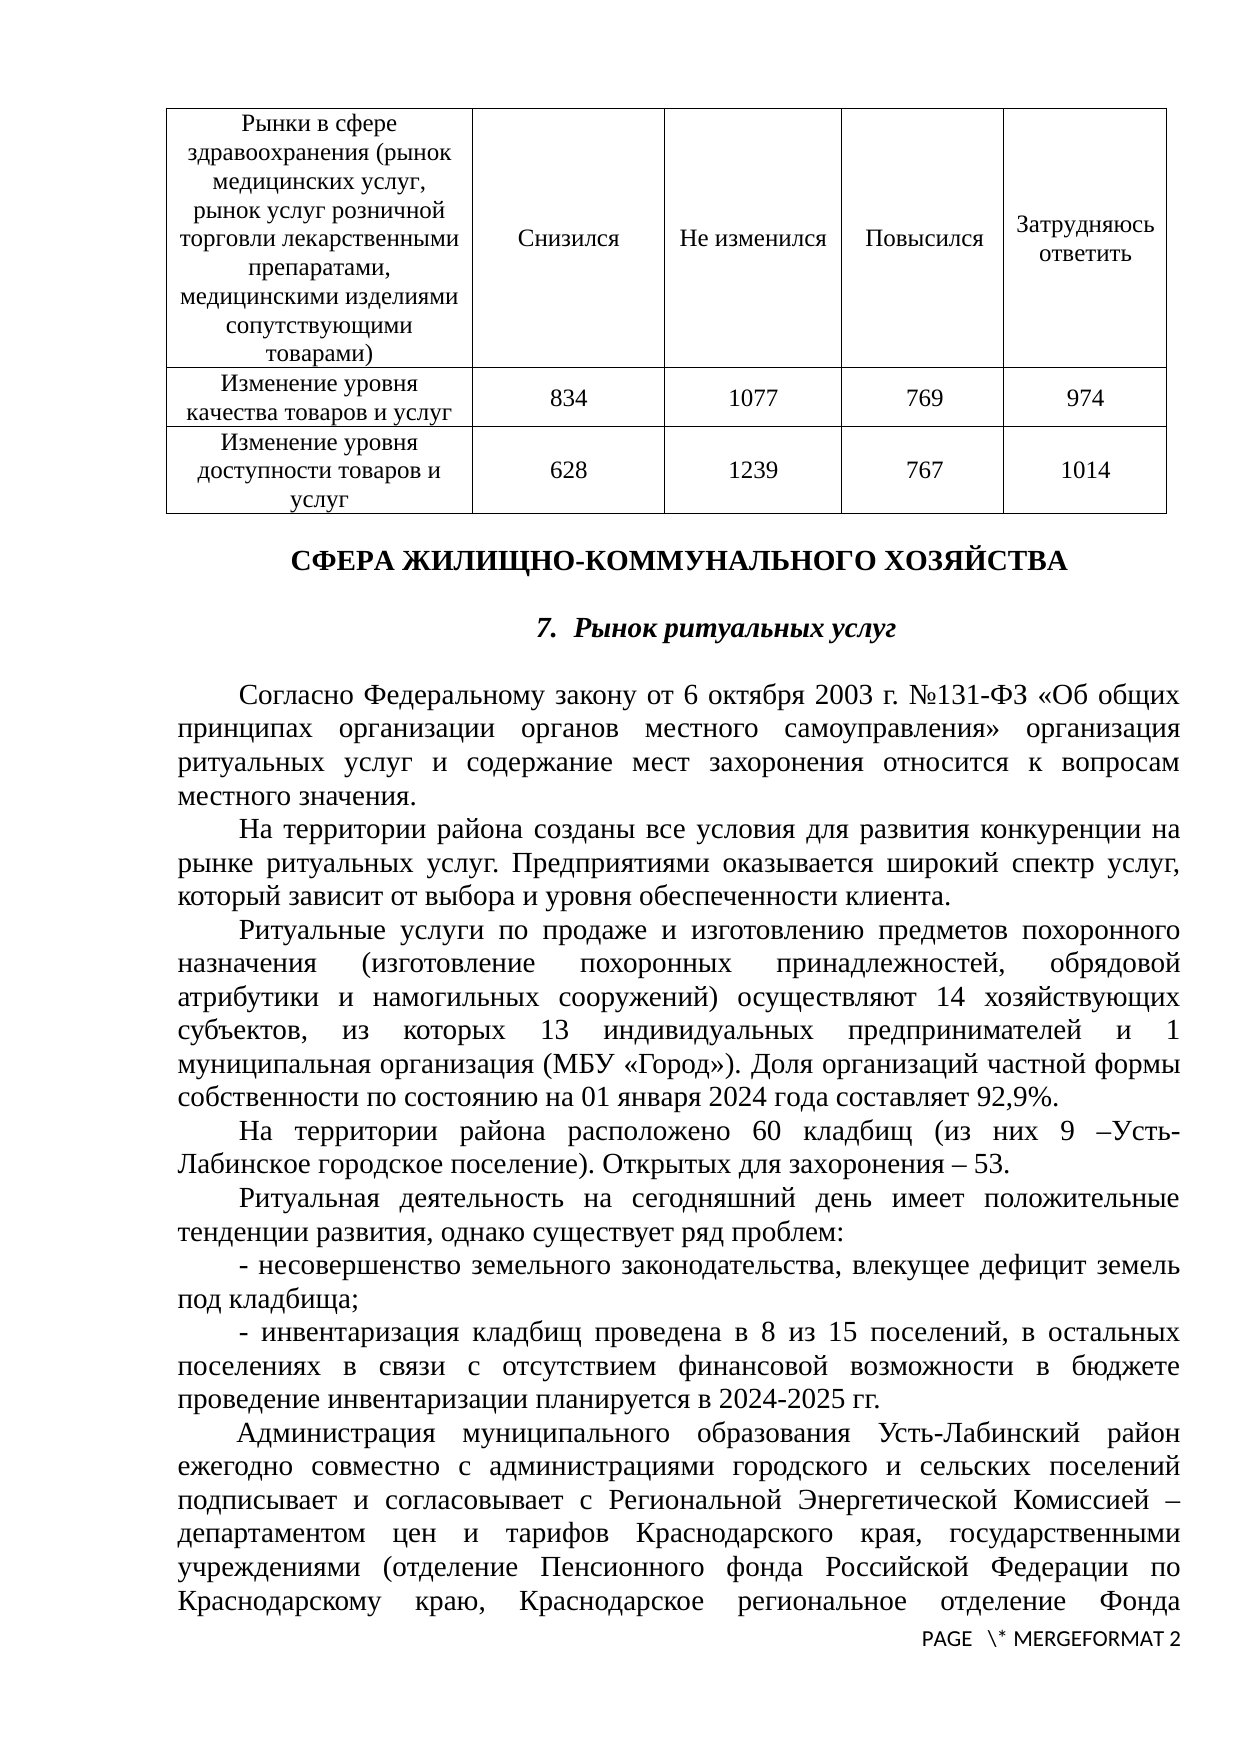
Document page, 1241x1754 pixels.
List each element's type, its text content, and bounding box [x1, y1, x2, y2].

text Ритуальная деятельность на сегодняшний день имеет положительные тенденции развития, однако существует ряд проблем: [177, 1180, 1181, 1247]
text Согласно Федеральному закону от 6 октября 2003 г. №131-ФЗ «Об общих принципах организации органов местного самоуправления» организация ритуальных услуг и содержание мест захоронения относится к вопросам местного значения. [177, 677, 1181, 811]
list Рынок ритуальных услуг [251, 610, 1181, 643]
text СФЕРА ЖИЛИЩНО-КОММУНАЛЬНОГО ХОЗЯЙСТВА [177, 543, 1181, 576]
table_cell 1239 [665, 427, 841, 513]
table_cell 1077 [665, 368, 841, 426]
text - несовершенство земельного законодательства, влекущее дефицит земель под кладбища; [177, 1247, 1181, 1314]
table_header Не изменился [665, 109, 841, 367]
table_header Снизился [473, 109, 664, 367]
table_header Затрудняюсь ответить [1004, 109, 1166, 367]
table_cell 769 [842, 368, 1003, 426]
text На территории района расположено 60 кладбищ (из них 9 –Усть-Лабинское городское поселение). Открытых для захоронения – 53. [177, 1113, 1181, 1180]
table_header Рынки в сфере здравоохранения (рынок медицинских услуг, рынок услуг розничной торговли лекарственными препаратами, медицинскими изделиями сопутствующими товарами) [167, 109, 472, 367]
table_cell Изменение уровня доступности товаров и услуг [167, 427, 472, 513]
text На территории района созданы все условия для развития конкуренции на рынке ритуальных услуг. Предприятиями оказывается широкий спектр услуг, который зависит от выбора и уровня обеспеченности клиента. [177, 811, 1181, 912]
table_cell 834 [473, 368, 664, 426]
table_header Повысился [842, 109, 1003, 367]
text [177, 1415, 1181, 1616]
table_cell Изменение уровня качества товаров и услуг [167, 368, 472, 426]
table_cell 767 [842, 427, 1003, 513]
table_cell 628 [473, 427, 664, 513]
text Ритуальные услуги по продаже и изготовлению предметов похоронного назначения (изготовление похоронных принадлежностей, обрядовой атрибутики и намогильных сооружений) осуществляют 14 хозяйствующих субъектов, из которых 13 индивидуальных предпринимателей и 1 муниципальная организация (МБУ «Город»). Доля организаций частной формы собственности по состоянию на 01 января 2024 года составляет 92,9%. [177, 912, 1181, 1113]
table_cell 1014 [1004, 427, 1166, 513]
text - инвентаризация кладбищ проведена в 8 из 15 поселений, в остальных поселениях в связи с отсутствием финансовой возможности в бюджете проведение инвентаризации планируется в 2024-2025 гг. [177, 1314, 1181, 1415]
table_cell 974 [1004, 368, 1166, 426]
